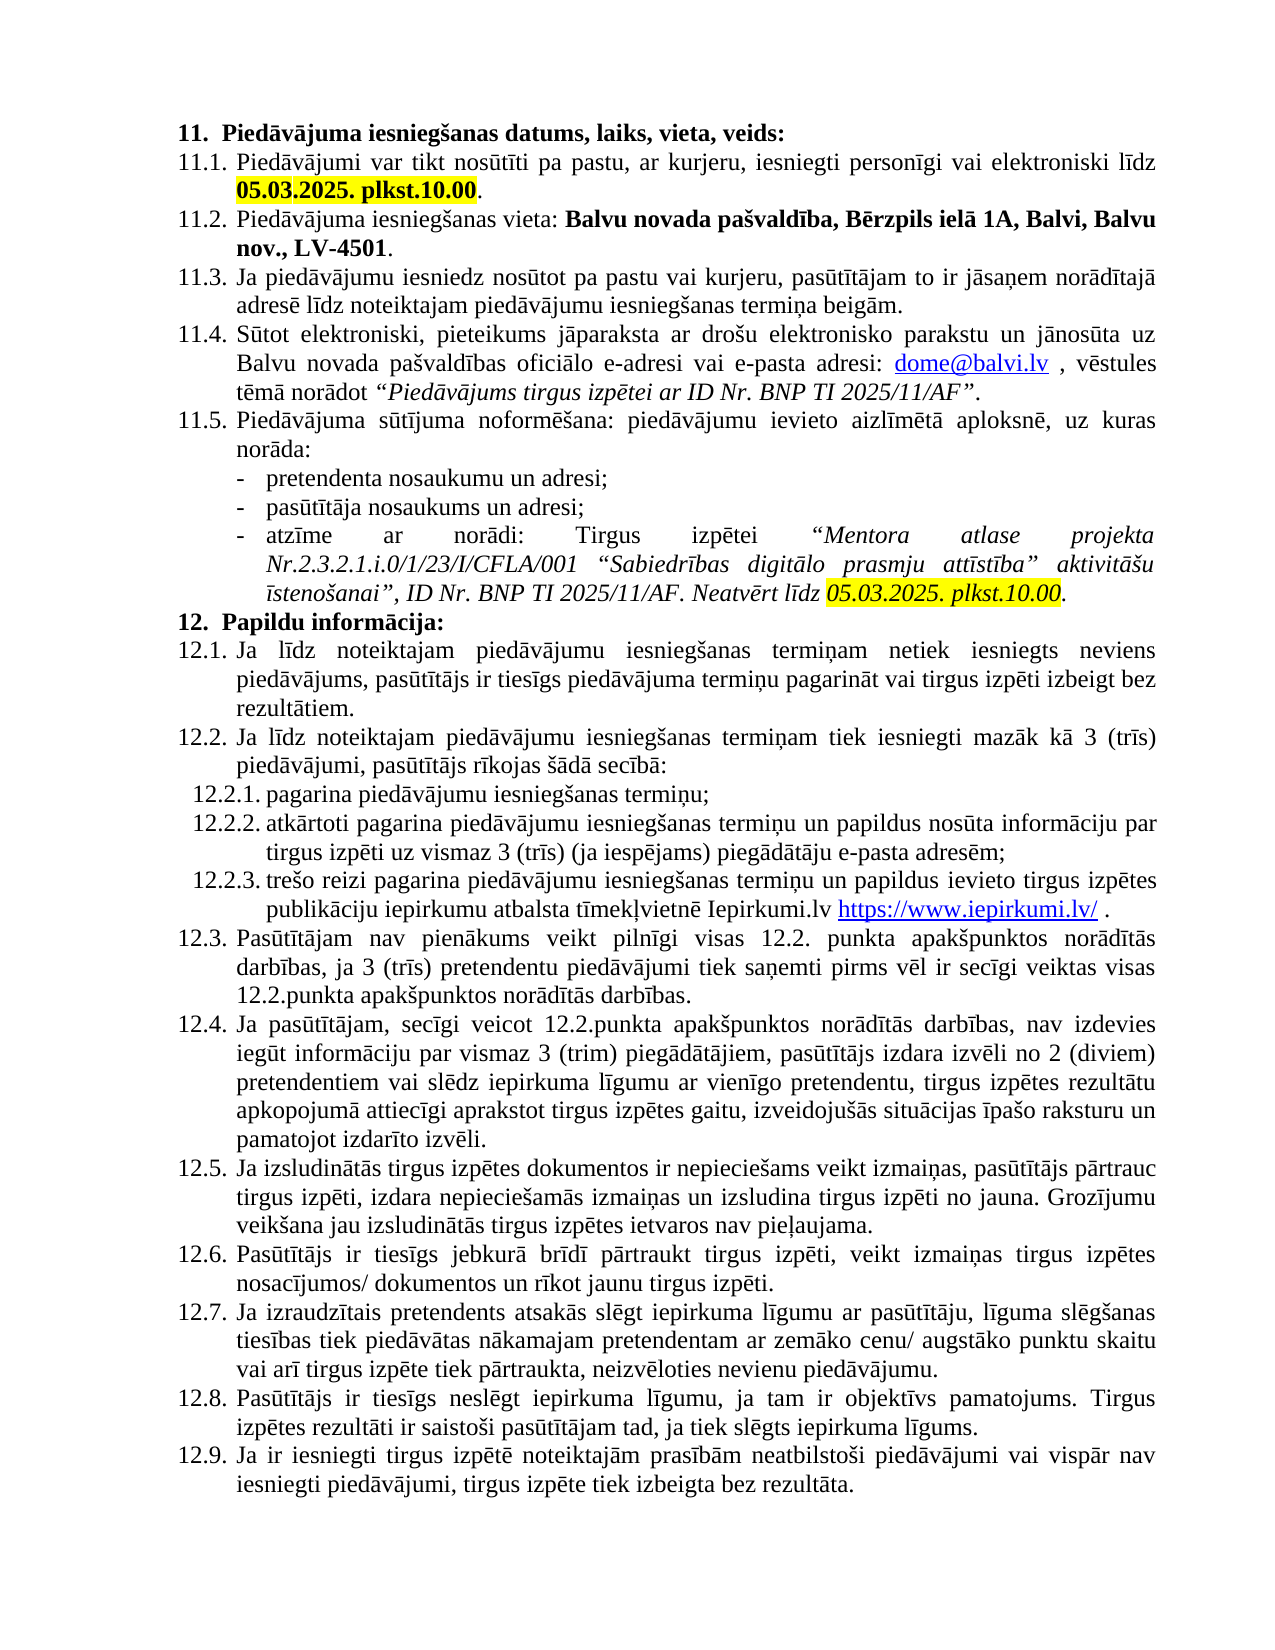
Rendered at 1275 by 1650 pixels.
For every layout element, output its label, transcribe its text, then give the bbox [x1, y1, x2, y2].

list Piedāvājumi var tikt nosūtīti pa pastu, ar kurjeru, iesniegti personīgi vai elektroniski līdz 05.03.2025. plkst.10.00. [177, 147, 1157, 204]
list Ja līdz noteiktajam piedāvājumu iesniegšanas termiņam tiek iesniegti mazāk kā 3 (trīs) piedāvājumi, pasūtītājs rīkojas šādā secībā: [177, 722, 1157, 779]
list Pasūtītājs ir tiesīgs jebkurā brīdī pārtraukt tirgus izpēti, veikt izmaiņas tirgus izpētes nosacījumos/ dokumentos un rīkot jaunu tirgus izpēti. [177, 1239, 1157, 1297]
list atkārtoti pagarina piedāvājumu iesniegšanas termiņu un papildus nosūta informāciju par tirgus izpēti uz vismaz 3 (trīs) (ja iespējams) piegādātāju e-pasta adresēm; [192, 808, 1157, 866]
list Pasūtītājam nav pienākums veikt pilnīgi visas 12.2. punkta apakšpunktos norādītās darbības, ja 3 (trīs) pretendentu piedāvājumi tiek saņemti pirms vēl ir secīgi veiktas visas 12.2.punkta apakšpunktos norādītās darbības. [177, 923, 1157, 1009]
list trešo reizi pagarina piedāvājumu iesniegšanas termiņu un papildus ievieto tirgus izpētes publikāciju iepirkumu atbalsta tīmekļvietnē Iepirkumi.lv https://www.iepirkumi.lv/ . [192, 866, 1157, 923]
list atzīme ar norādi: Tirgus izpētei “Mentora atlase projekta Nr.2.3.2.1.i.0/1/23/I/CFLA/001 “Sabiedrības digitālo prasmju attīstība” aktivitāšu īstenošanai”, ID Nr. BNP TI 2025/11/AF. Neatvērt līdz 05.03.2025. plkst.10.00. [236, 521, 1157, 607]
list Ja līdz noteiktajam piedāvājumu iesniegšanas termiņam netiek iesniegts neviens piedāvājums, pasūtītājs ir tiesīgs piedāvājuma termiņu pagarināt vai tirgus izpēti izbeigt bez rezultātiem. [177, 636, 1157, 722]
list Ja ir iesniegti tirgus izpētē noteiktajām prasībām neatbilstoši piedāvājumi vai vispār nav iesniegti piedāvājumi, tirgus izpēte tiek izbeigta bez rezultāta. [177, 1441, 1157, 1498]
list Pasūtītājs ir tiesīgs neslēgt iepirkuma līgumu, ja tam ir objektīvs pamatojums. Tirgus izpētes rezultāti ir saistoši pasūtītājam tad, ja tiek slēgts iepirkuma līgums. [177, 1383, 1157, 1441]
list Piedāvājuma iesniegšanas datums, laiks, vieta, veids: [177, 118, 1157, 147]
list pagarina piedāvājumu iesniegšanas termiņu; [192, 779, 1157, 808]
list Piedāvājuma sūtījuma noformēšana: piedāvājumu ievieto aizlīmētā aploksnē, uz kuras norāda: [177, 406, 1157, 463]
list Papildu informācija: [177, 607, 1157, 636]
list Ja izraudzītais pretendents atsakās slēgt iepirkuma līgumu ar pasūtītāju, līguma slēgšanas tiesības tiek piedāvātas nākamajam pretendentam ar zemāko cenu/ augstāko punktu skaitu vai arī tirgus izpēte tiek pārtraukta, neizvēloties nevienu piedāvājumu. [177, 1297, 1157, 1383]
list pretendenta nosaukumu un adresi; [236, 463, 1157, 492]
list pasūtītāja nosaukums un adresi; [236, 492, 1157, 521]
list Piedāvājuma iesniegšanas vieta: Balvu novada pašvaldība, Bērzpils ielā 1A, Balvi, Balvu nov., LV-4501. [177, 204, 1157, 262]
list Ja pasūtītājam, secīgi veicot 12.2.punkta apakšpunktos norādītās darbības, nav izdevies iegūt informāciju par vismaz 3 (trim) piegādātājiem, pasūtītājs izdara izvēli no 2 (diviem) pretendentiem vai slēdz iepirkuma līgumu ar vienīgo pretendentu, tirgus izpētes rezultātu apkopojumā attiecīgi aprakstot tirgus izpētes gaitu, izveidojušās situācijas īpašo raksturu un pamatojot izdarīto izvēli. [177, 1009, 1157, 1153]
list Ja piedāvājumu iesniedz nosūtot pa pastu vai kurjeru, pasūtītājam to ir jāsaņem norādītajā adresē līdz noteiktajam piedāvājumu iesniegšanas termiņa beigām. [177, 262, 1157, 319]
list Ja izsludinātās tirgus izpētes dokumentos ir nepieciešams veikt izmaiņas, pasūtītājs pārtrauc tirgus izpēti, izdara nepieciešamās izmaiņas un izsludina tirgus izpēti no jauna. Grozījumu veikšana jau izsludinātās tirgus izpētes ietvaros nav pieļaujama. [177, 1153, 1157, 1239]
list Sūtot elektroniski, pieteikums jāparaksta ar drošu elektronisko parakstu un jānosūta uz Balvu novada pašvaldības oficiālo e-adresi vai e-pasta adresi: dome@balvi.lv , vēstules tēmā norādot “Piedāvājums tirgus izpētei ar ID Nr. BNP TI 2025/11/AF”. [177, 319, 1157, 406]
